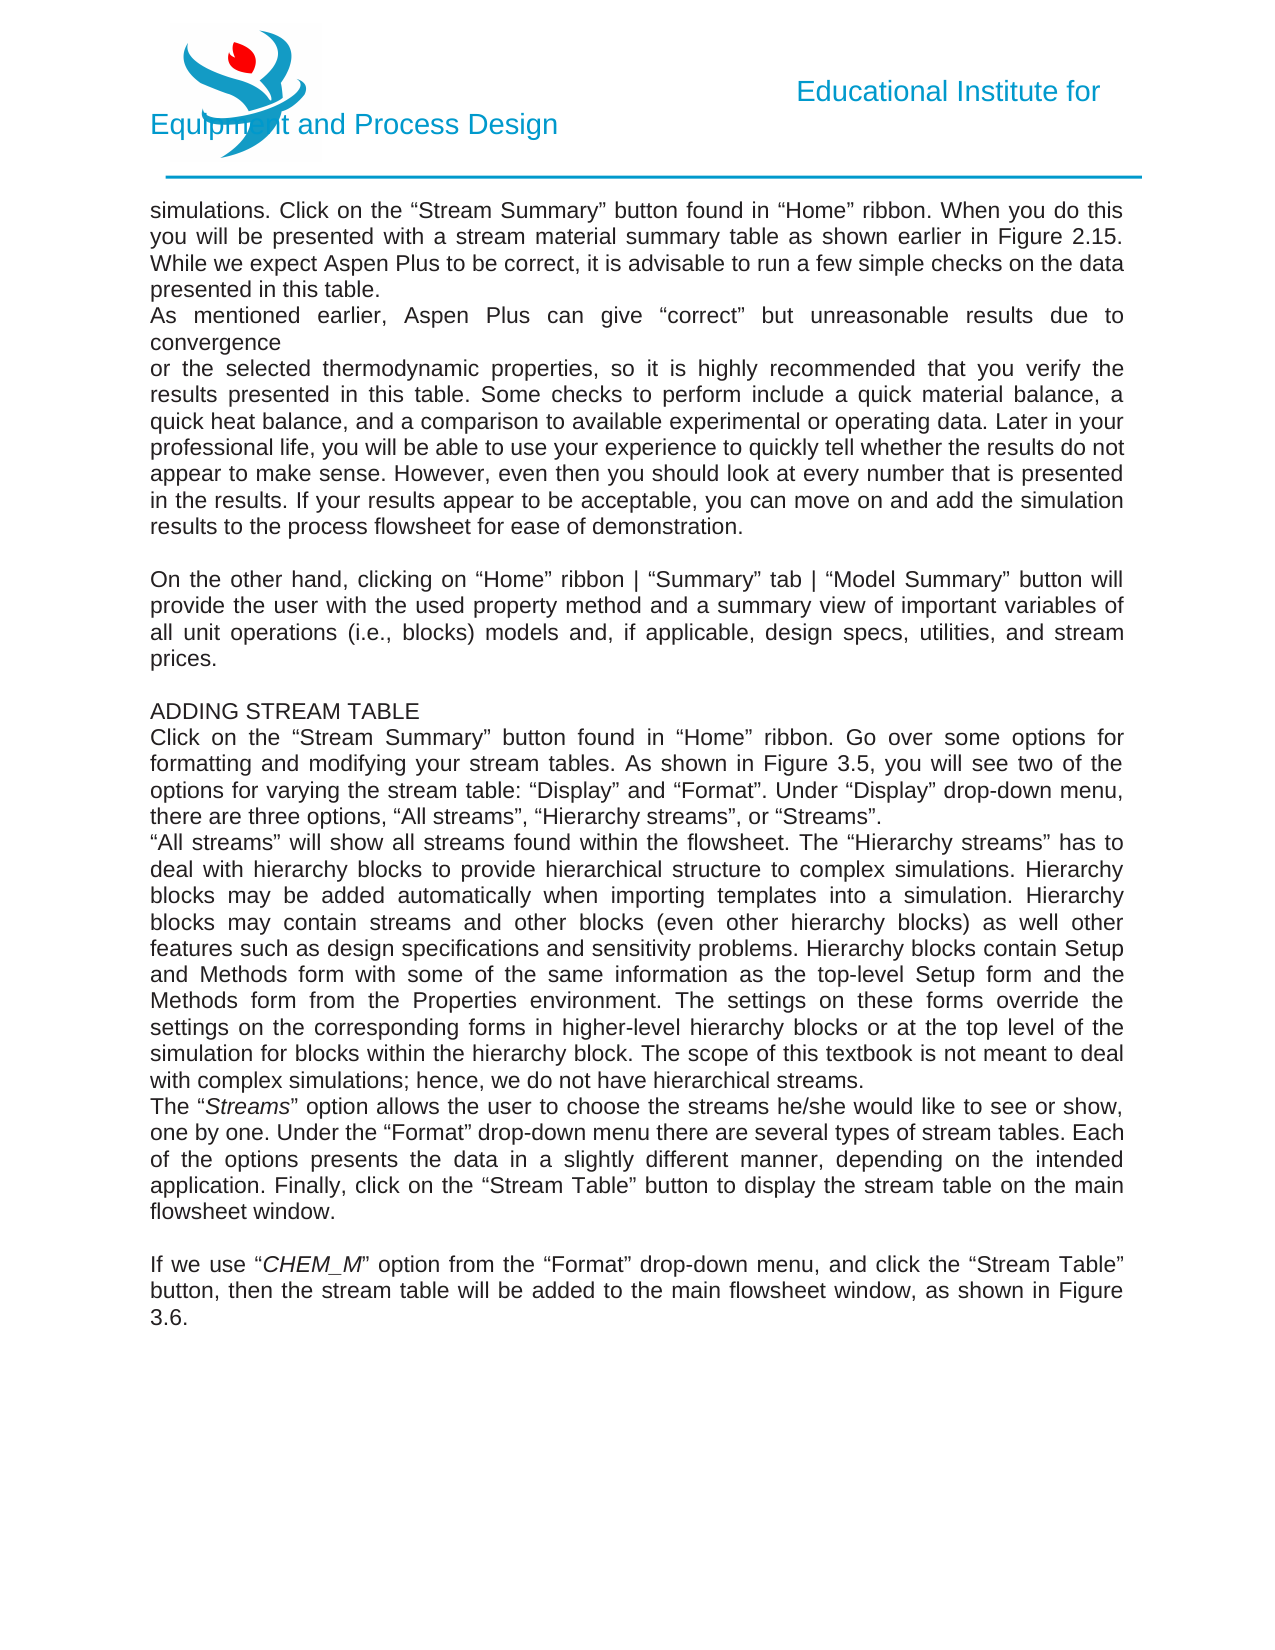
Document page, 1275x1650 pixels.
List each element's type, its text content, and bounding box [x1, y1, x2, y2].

text or the selected thermodynamic properties, so it is highly recommended that you verify the results presented in this table. Some checks to perform include a quick material balance, a quick heat balance, and a comparison to available experimental or operating data. Later in your professional life, you will be able to use your experience to quickly tell whether the results do not appear to make sense. However, even then you should look at every number that is presented in the results. If your results appear to be acceptable, you can move on and add the simulation results to the process flowsheet for ease of demonstration. [150, 355, 1125, 539]
text Click on the “Stream Summary” button found in “Home” ribbon. Go over some options for formatting and modifying your stream tables. As shown in Figure 3.5, you will see two of the options for varying the stream table: “Display” and “Format”. Under “Display” drop-down menu, there are three options, “All streams”, “Hierarchy streams”, or “Streams”. [150, 724, 1125, 829]
text If we use “CHEM_M” option from the “Format” drop-down menu, and click the “Stream Table” button, then the stream table will be added to the main flowsheet window, as shown in Figure 3.6. [150, 1251, 1125, 1330]
text The “Streams” option allows the user to choose the streams he/she would like to see or show, one by one. Under the “Format” drop-down menu there are several types of stream tables. Each of the options presents the data in a slightly different manner, depending on the intended application. Finally, click on the “Stream Table” button to display the stream table on the main flowsheet window. [150, 1093, 1125, 1225]
text ADDING STREAM TABLE [150, 698, 1125, 724]
picture [174, 121, 181, 132]
text “All streams” will show all streams found within the flowsheet. The “Hierarchy streams” has to deal with hierarchy blocks to provide hierarchical structure to complex simulations. Hierarchy blocks may be added automatically when importing templates into a simulation. Hierarchy blocks may contain streams and other blocks (even other hierarchy blocks) as well other features such as design specifications and sensitivity problems. Hierarchy blocks contain Setup and Methods form with some of the same information as the top-level Setup form and the Methods form from the Properties environment. The settings on these forms override the settings on the corresponding forms in higher-level hierarchy blocks or at the top level of the simulation for blocks within the hierarchy block. The scope of this textbook is not meant to deal with complex simulations; hence, we do not have hierarchical streams. [150, 829, 1125, 1093]
text On the other hand, clicking on “Home” ribbon | “Summary” tab | “Model Summary” button will provide the user with the used property method and a summary view of important variables of all unit operations (i.e., blocks) models and, if applicable, design specs, utilities, and stream prices. [150, 566, 1125, 671]
text As mentioned earlier, Aspen Plus can give “correct” but unreasonable results due to convergence [150, 302, 1125, 355]
picture [170, 23, 322, 162]
